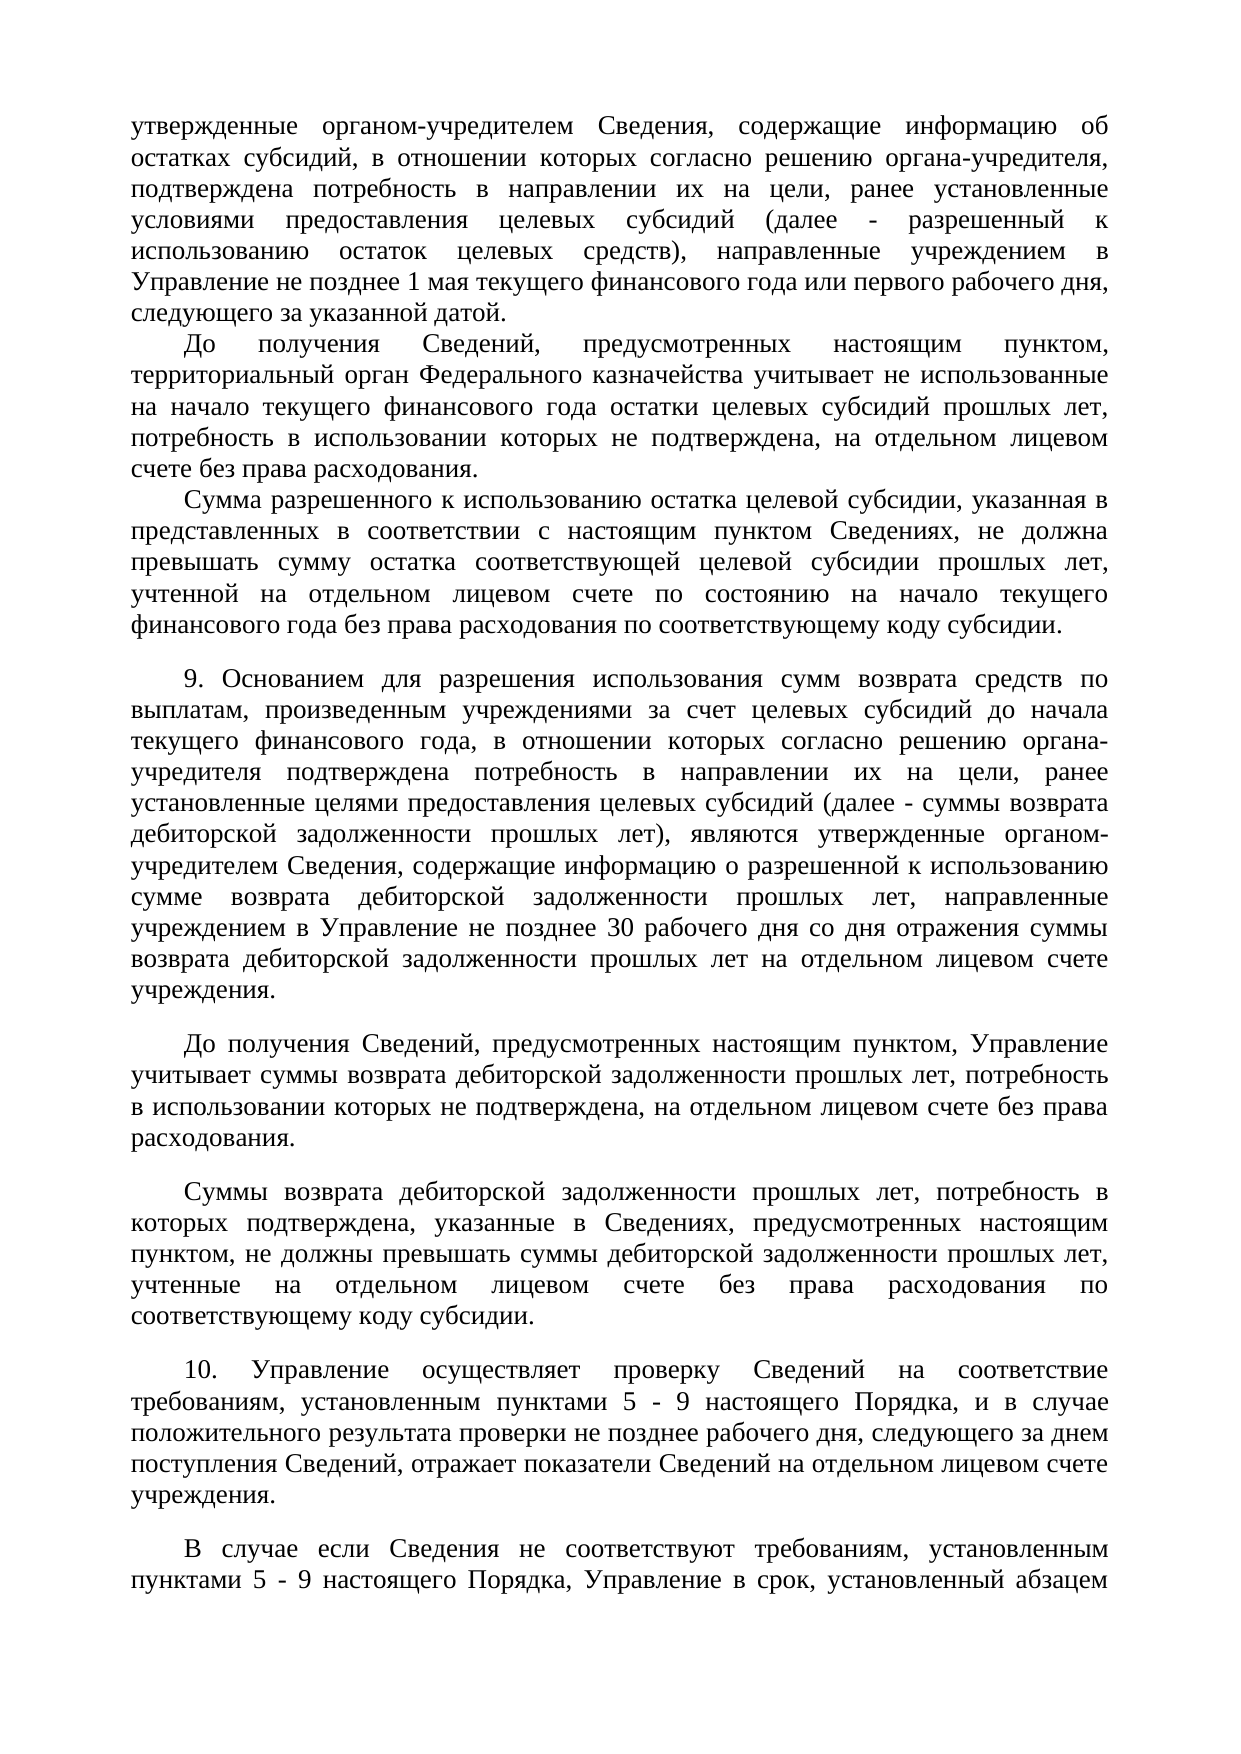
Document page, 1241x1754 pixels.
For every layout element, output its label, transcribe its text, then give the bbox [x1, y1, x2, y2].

text Суммы возврата дебиторской задолженности прошлых лет, потребность в которых подтверждена, указанные в Сведениях, предусмотренных настоящим пунктом, не должны превышать суммы дебиторской задолженности прошлых лет, учтенные на отдельном лицевом счете без права расходования по соответствующему коду субсидии. [131, 1175, 1110, 1331]
text Сумма разрешенного к использованию остатка целевой субсидии, указанная в представленных в соответствии с настоящим пунктом Сведениях, не должна превышать сумму остатка соответствующей целевой субсидии прошлых лет, учтенной на отдельном лицевом счете по состоянию на начало текущего финансового года без права расходования по соответствующему коду субсидии. [131, 483, 1110, 639]
text До получения Сведений, предусмотренных настоящим пунктом, территориальный орган Федерального казначейства учитывает не использованные на начало текущего финансового года остатки целевых субсидий прошлых лет, потребность в использовании которых не подтверждена, на отдельном лицевом счете без права расходования. [131, 327, 1110, 483]
text 9. Основанием для разрешения использования сумм возврата средств по выплатам, произведенным учреждениями за счет целевых субсидий до начала текущего финансового года, в отношении которых согласно решению органа-учредителя подтверждена потребность в направлении их на цели, ранее установленные целями предоставления целевых субсидий (далее - суммы возврата дебиторской задолженности прошлых лет), являются утвержденные органом-учредителем Сведения, содержащие информацию о разрешенной к использованию сумме возврата дебиторской задолженности прошлых лет, направленные учреждением в Управление не позднее 30 рабочего дня со дня отражения суммы возврата дебиторской задолженности прошлых лет на отдельном лицевом счете учреждения. [131, 662, 1110, 1004]
text До получения Сведений, предусмотренных настоящим пунктом, Управление учитывает суммы возврата дебиторской задолженности прошлых лет, потребность в использовании которых не подтверждена, на отдельном лицевом счете без права расходования. [131, 1027, 1110, 1152]
text 10. Управление осуществляет проверку Сведений на соответствие требованиям, установленным пунктами 5 - 9 настоящего Порядка, и в случае положительного результата проверки не позднее рабочего дня, следующего за днем поступления Сведений, отражает показатели Сведений на отдельном лицевом счете учреждения. [131, 1353, 1110, 1509]
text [131, 1532, 1110, 1594]
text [131, 109, 1110, 327]
